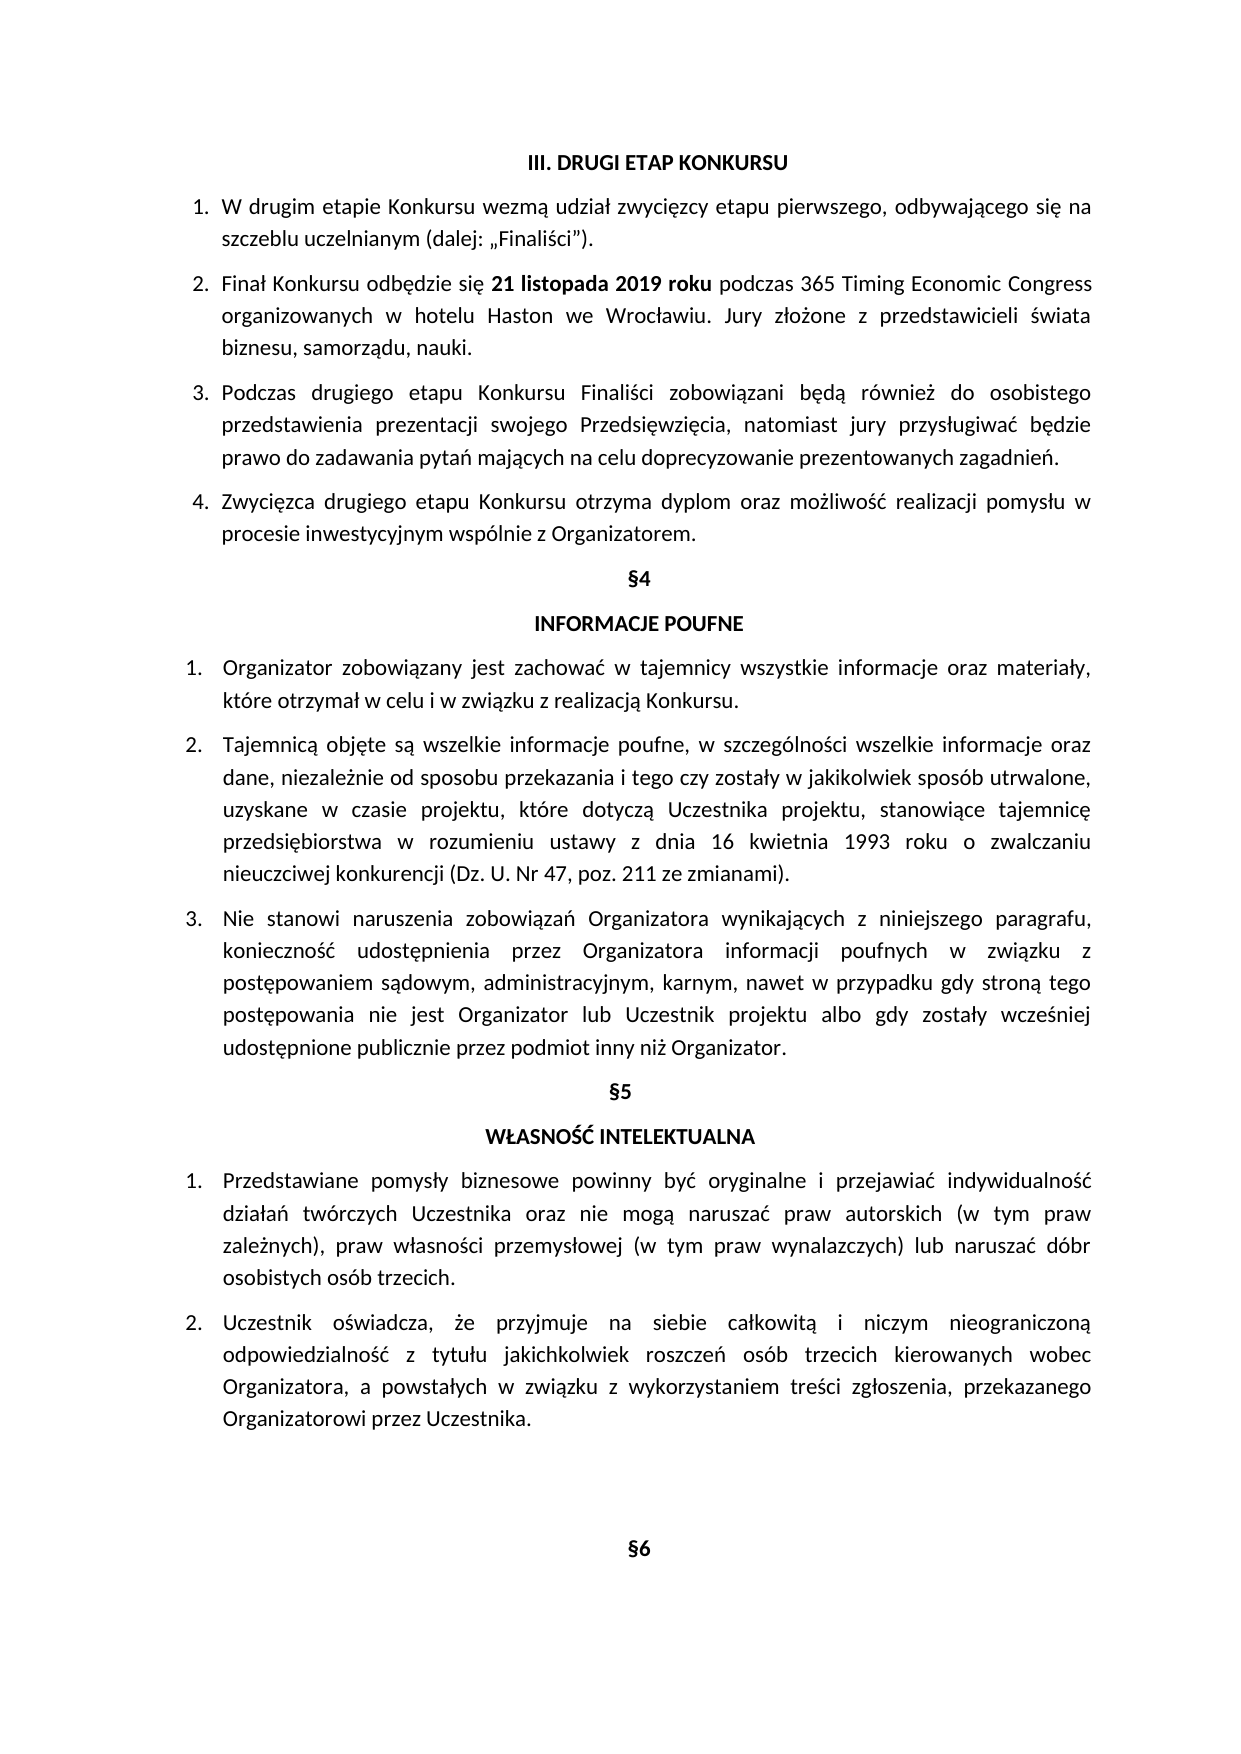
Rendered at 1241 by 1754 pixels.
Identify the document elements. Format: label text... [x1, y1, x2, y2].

list Zwycięzca drugiego etapu Konkursu otrzyma dyplom oraz możliwość realizacji pomysłu w procesie inwestycyjnym wspólnie z Organizatorem. [192, 487, 1093, 547]
list III. DRUGI ETAP KONKURSU [223, 148, 1093, 176]
text §5 [148, 1077, 1093, 1105]
list Finał Konkursu odbędzie się 21 listopada 2019 roku podczas 365 Timing Economic Congress organizowanych w hotelu Haston we Wrocławiu. Jury złożone z przedstawicieli świata biznesu, samorządu, nauki. [192, 269, 1093, 362]
list Uczestnik oświadcza, że przyjmuje na siebie całkowitą i niczym nieograniczoną odpowiedzialność z tytułu jakichkolwiek roszczeń osób trzecich kierowanych wobec Organizatora, a powstałych w związku z wykorzystaniem treści zgłoszenia, przekazanego Organizatorowi przez Uczestnika. [185, 1308, 1093, 1432]
text WŁASNOŚĆ INTELEKTUALNA [148, 1122, 1093, 1150]
list Nie stanowi naruszenia zobowiązań Organizatora wynikających z niniejszego paragrafu, konieczność udostępnienia przez Organizatora informacji poufnych w związku z postępowaniem sądowym, administracyjnym, karnym, nawet w przypadku gdy stroną tego postępowania nie jest Organizator lub Uczestnik projektu albo gdy zostały wcześniej udostępnione publicznie przez podmiot inny niż Organizator. [185, 904, 1093, 1061]
list Podczas drugiego etapu Konkursu Finaliści zobowiązani będą również do osobistego przedstawienia prezentacji swojego Przedsięwzięcia, natomiast jury przysługiwać będzie prawo do zadawania pytań mających na celu doprecyzowanie prezentowanych zagadnień. [192, 378, 1093, 471]
list Tajemnicą objęte są wszelkie informacje poufne, w szczególności wszelkie informacje oraz dane, niezależnie od sposobu przekazania i tego czy zostały w jakikolwiek sposób utrwalone, uzyskane w czasie projektu, które dotyczą Uczestnika projektu, stanowiące tajemnicę przedsiębiorstwa w rozumieniu ustawy z dnia 16 kwietnia 1993 roku o zwalczaniu nieuczciwej konkurencji (Dz. U. Nr 47, poz. 211 ze zmianami). [185, 730, 1093, 887]
list Organizator zobowiązany jest zachować w tajemnicy wszystkie informacje oraz materiały, które otrzymał w celu i w związku z realizacją Konkursu. [185, 653, 1093, 714]
text §6 [185, 1534, 1093, 1562]
list Przedstawiane pomysły biznesowe powinny być oryginalne i przejawiać indywidualność działań twórczych Uczestnika oraz nie mogą naruszać praw autorskich (w tym praw zależnych), praw własności przemysłowej (w tym praw wynalazczych) lub naruszać dóbr osobistych osób trzecich. [185, 1167, 1093, 1291]
text INFORMACJE POUFNE [185, 609, 1093, 637]
text §4 [185, 564, 1093, 592]
list W drugim etapie Konkursu wezmą udział zwycięzcy etapu pierwszego, odbywającego się na szczeblu uczelnianym (dalej: „Finaliści”). [192, 192, 1093, 252]
